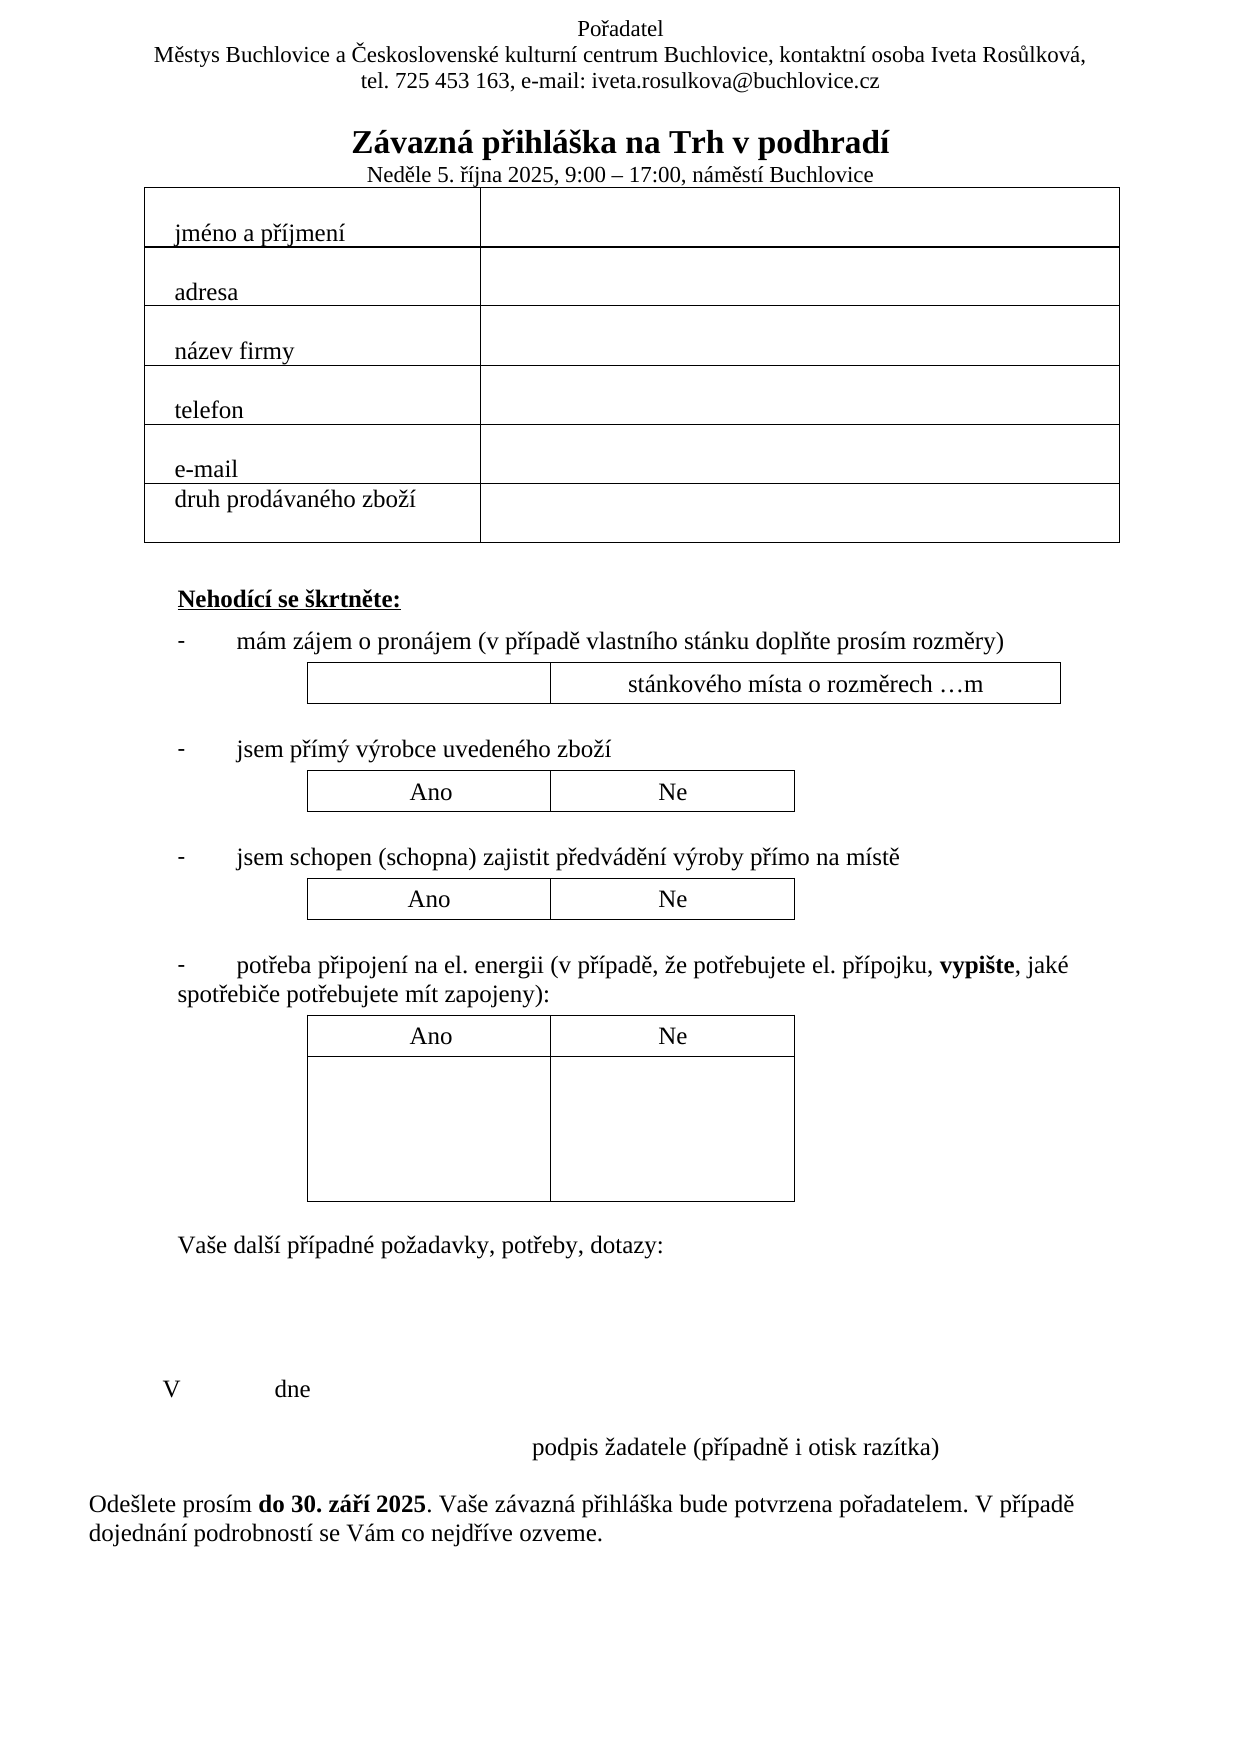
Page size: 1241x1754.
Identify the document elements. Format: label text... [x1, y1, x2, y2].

table_header Ne [551, 879, 794, 919]
list jsem přímý výrobce uvedeného zboží [177, 733, 1152, 764]
list potřeba připojení na el. energii (v případě, že potřebujete el. přípojku, vypište, jaké spotřebiče potřebujete mít zapojeny): [177, 949, 1152, 1008]
table_header Ne [551, 1016, 794, 1056]
table_header Ano [308, 879, 550, 919]
text Městys Buchlovice a Československé kulturní centrum Buchlovice, kontaktní osoba Iveta Rosůlková, [89, 41, 1152, 67]
table_cell adresa [145, 248, 480, 305]
table_header [308, 663, 550, 703]
list mám zájem o pronájem (v případě vlastního stánku doplňte prosím rozměry) [177, 625, 1152, 656]
table_header stánkového místa o rozměrech …m [551, 663, 1060, 703]
table_cell druh prodávaného zboží [145, 484, 480, 542]
text Odešlete prosím do 30. září 2025. Vaše závazná přihláška bude potvrzena pořadatelem. V případě dojednání podrobností se Vám co nejdříve ozveme. [89, 1489, 1152, 1547]
list jsem schopen (schopna) zajistit předvádění výroby přímo na místě [177, 841, 1152, 872]
table_cell [481, 484, 1119, 542]
text Závazná přihláška na Trh v podhradí [89, 123, 1152, 161]
text podpis žadatele (případně i otisk razítka) [89, 1432, 1152, 1460]
table_cell [308, 1057, 550, 1201]
text Nehodící se škrtněte: [177, 584, 1152, 613]
table_header Ano [308, 1016, 550, 1056]
table_cell název firmy [145, 306, 480, 364]
table_cell [481, 248, 1119, 305]
table_cell e-mail [145, 425, 480, 483]
text Pořadatel [89, 15, 1152, 41]
table_cell [481, 306, 1119, 364]
text tel. 725 453 163, e-mail: iveta.rosulkova@buchlovice.cz [89, 67, 1152, 94]
table_header [481, 188, 1119, 246]
table_header jméno a příjmení [145, 188, 480, 246]
table_cell [481, 425, 1119, 483]
text V dne [162, 1374, 1152, 1403]
table_header Ne [551, 771, 794, 811]
text Neděle 5. října 2025, 9:00 – 17:00, náměstí Buchlovice [89, 161, 1152, 187]
table_cell telefon [145, 366, 480, 423]
table_header Ano [308, 771, 550, 811]
table_cell [551, 1057, 794, 1201]
table_cell [481, 366, 1119, 423]
text Vaše další případné požadavky, potřeby, dotazy: [177, 1230, 1152, 1259]
